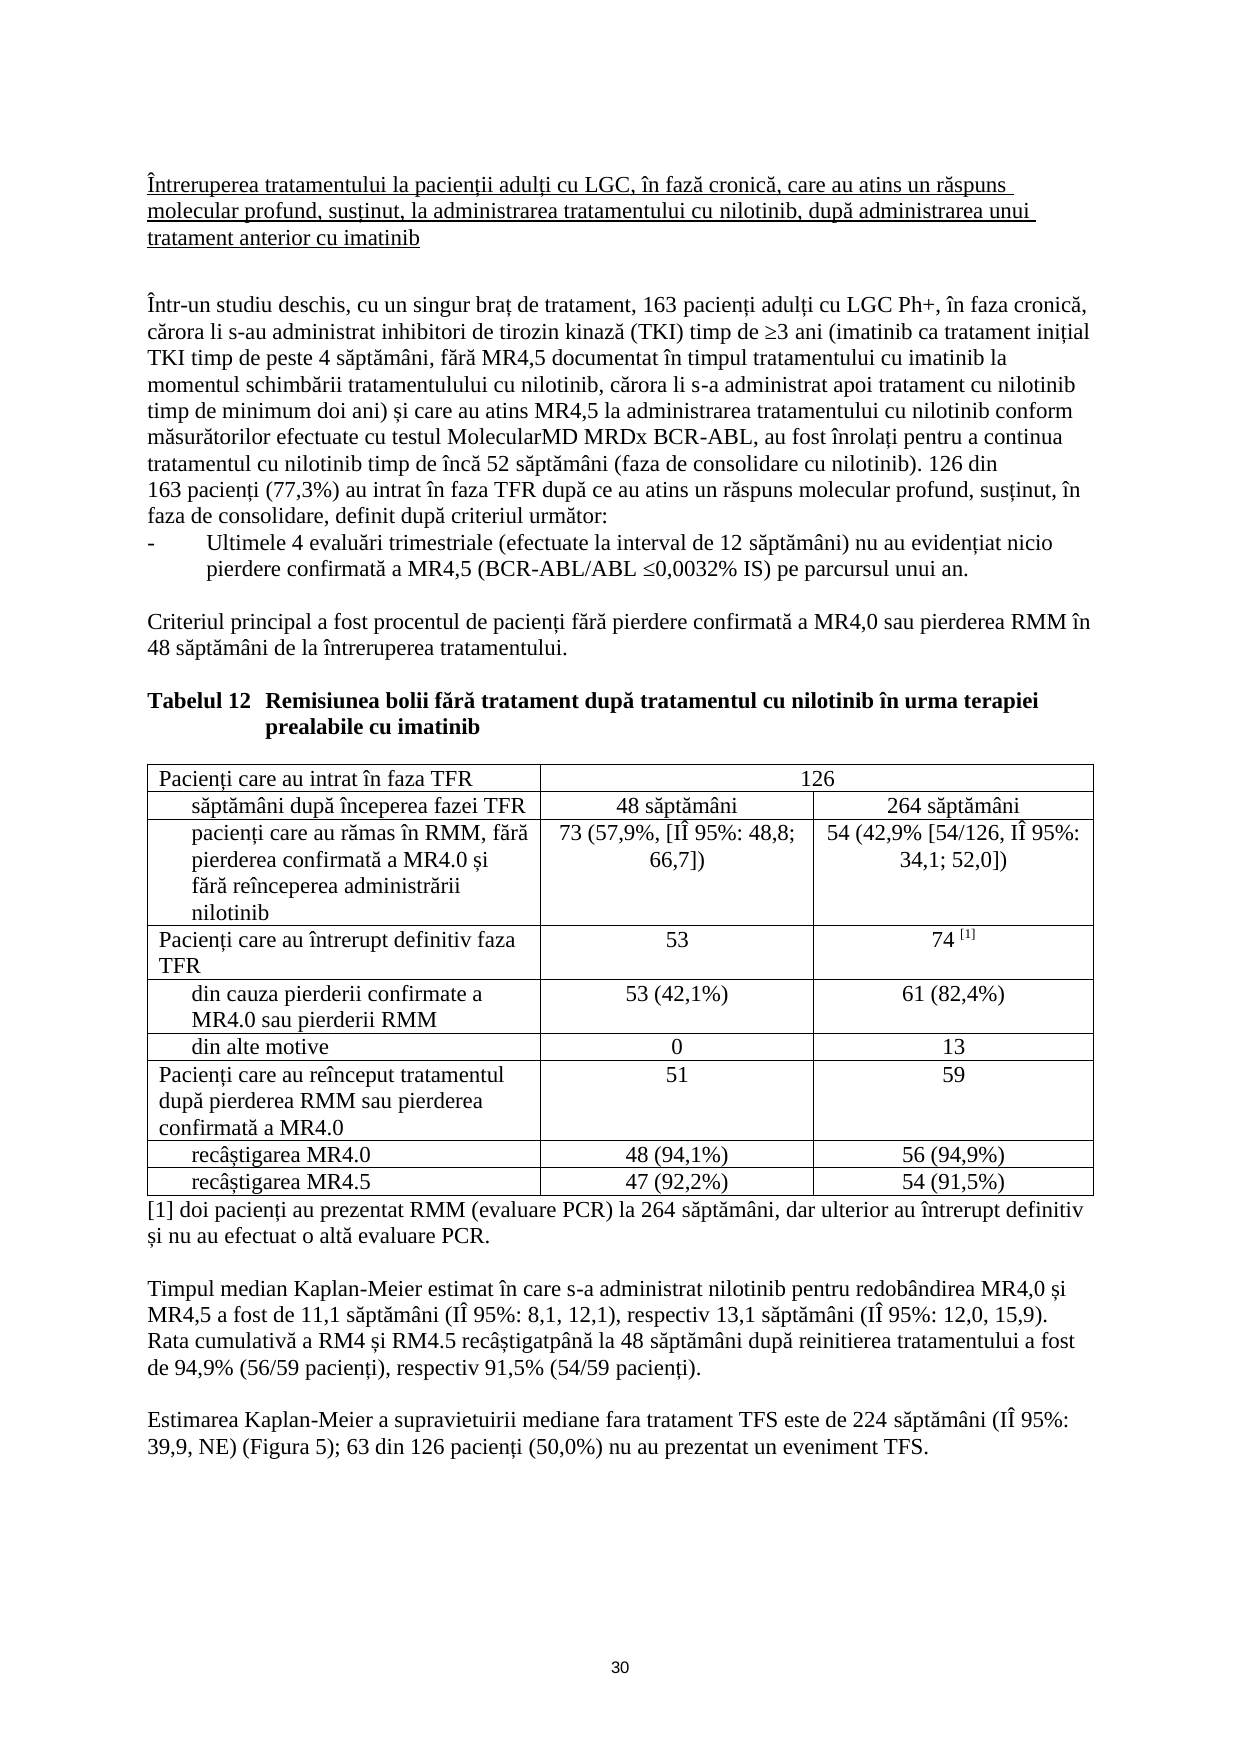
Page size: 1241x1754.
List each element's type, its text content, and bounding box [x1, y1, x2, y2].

table_cell 264 săptămâni [814, 792, 1093, 818]
text Estimarea Kaplan-Meier a supravietuirii mediane fara tratament TFS este de 224 săptămâni (IÎ 95%: 39,9, NE) (Figura 5); 63 din 126 pacienți (50,0%) nu au prezentat un eveniment TFS. [147, 1407, 1093, 1459]
table_cell 47 (92,2%) [541, 1168, 813, 1195]
table_cell 53 [541, 926, 813, 979]
table_cell 0 [541, 1034, 813, 1060]
table_header Pacienți care au intrat în faza TFR [148, 765, 540, 791]
table_header 126 [541, 765, 1093, 791]
table_cell 48 (94,1%) [541, 1141, 813, 1167]
text [1] doi pacienți au prezentat RMM (evaluare PCR) la 264 săptămâni, dar ulterior au întrerupt definitiv și nu au efectuat o altă evaluare PCR. [147, 1196, 1093, 1248]
table_cell 53 (42,1%) [541, 980, 813, 1032]
text Criteriul principal a fost procentul de pacienți fără pierdere confirmată a MR4,0 sau pierderea RMM în 48 săptămâni de la întreruperea tratamentului. [147, 608, 1093, 661]
table_cell 54 (91,5%) [814, 1168, 1093, 1195]
text Într-un studiu deschis, cu un singur braț de tratament, 163 pacienți adulți cu LGC Ph+, în faza cronică, cărora li s-au administrat inhibitori de tirozin kinază (TKI) timp de ≥3 ani (imatinib ca tratament inițial TKI timp de peste 4 săptămâni, fără MR4,5 documentat în timpul tratamentului cu imatinib la momentul schimbării tratamentulului cu nilotinib, cărora li s-a administrat apoi tratament cu nilotinib timp de minimum doi ani) și care au atins MR4,5 la administrarea tratamentului cu nilotinib conform măsurătorilor efectuate cu testul MolecularMD MRDx BCR-ABL, au fost înrolați pentru a continua tratamentul cu nilotinib timp de încă 52 săptămâni (faza de consolidare cu nilotinib). 126 din 163 pacienți (77,3%) au intrat în faza TFR după ce au atins un răspuns molecular profund, susținut, în faza de consolidare, definit după criteriul următor: [147, 292, 1093, 529]
table_cell din cauza pierderii confirmate a MR4.0 sau pierderii RMM [148, 980, 540, 1032]
table_cell din alte motive [148, 1034, 540, 1060]
table_cell recâștigarea MR4.5 [148, 1168, 540, 1195]
subtitle Întreruperea tratamentului la pacienții adulți cu LGC, în fază cronică, care au atins un răspuns molecular profund, susținut, la administrarea tratamentului cu nilotinib, după administrarea unui tratament anterior cu imatinib [147, 171, 1093, 250]
table_cell 13 [814, 1034, 1093, 1060]
table_cell 59 [814, 1061, 1093, 1140]
text Tabelul 12 Remisiunea bolii fără tratament după tratamentul cu nilotinib în urma terapiei prealabile cu imatinib [147, 687, 1093, 739]
table_cell 74 [1] [814, 926, 1093, 979]
table_cell 61 (82,4%) [814, 980, 1093, 1032]
table_cell 48 săptămâni [541, 792, 813, 818]
table_cell 51 [541, 1061, 813, 1140]
text Timpul median Kaplan-Meier estimat în care s-a administrat nilotinib pentru redobândirea MR4,0 și MR4,5 a fost de 11,1 săptămâni (IÎ 95%: 8,1, 12,1), respectiv 13,1 săptămâni (IÎ 95%: 12,0, 15,9). Rata cumulativă a RM4 și RM4.5 recâștigatpână la 48 săptămâni după reinitierea tratamentului a fost de 94,9% (56/59 pacienți), respectiv 91,5% (54/59 pacienți). [147, 1275, 1093, 1380]
table_cell pacienți care au rămas în RMM, fără pierderea confirmată a MR4.0 și fără reînceperea administrării nilotinib [148, 820, 540, 925]
table_cell Pacienți care au reînceput tratamentul după pierderea RMM sau pierderea confirmată a MR4.0 [148, 1061, 540, 1140]
table_cell 56 (94,9%) [814, 1141, 1093, 1167]
table_cell Pacienți care au întrerupt definitiv faza TFR [148, 926, 540, 979]
list Ultimele 4 evaluări trimestriale (efectuate la interval de 12 săptămâni) nu au evidențiat nicio pierdere confirmată a MR4,5 (BCR-ABL/ABL ≤0,0032% IS) pe parcursul unui an. [147, 529, 1093, 581]
table_cell 54 (42,9% [54/126, IÎ 95%: 34,1; 52,0]) [814, 820, 1093, 925]
table_cell 73 (57,9%, [IÎ 95%: 48,8; 66,7]) [541, 820, 813, 925]
table_cell recâștigarea MR4.0 [148, 1141, 540, 1167]
table_cell săptămâni după începerea fazei TFR [148, 792, 540, 818]
